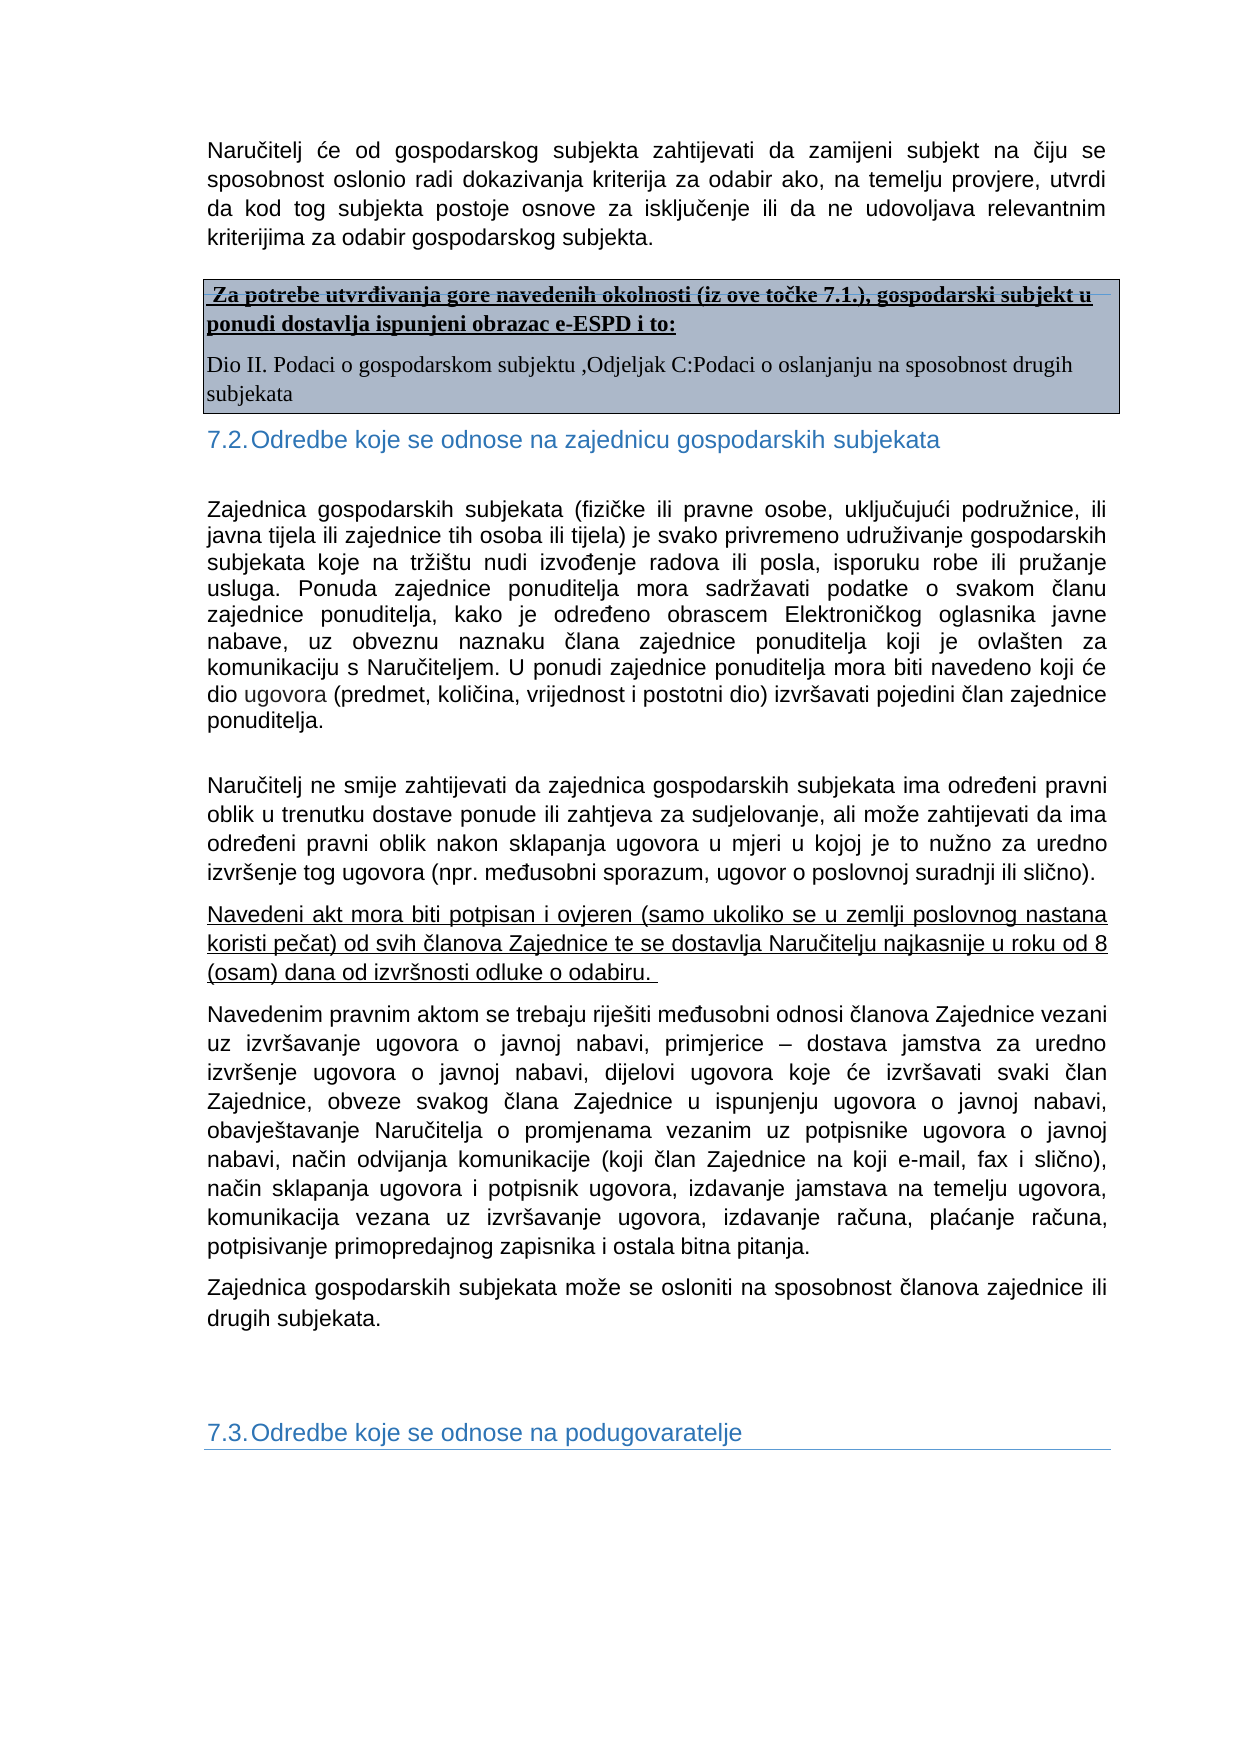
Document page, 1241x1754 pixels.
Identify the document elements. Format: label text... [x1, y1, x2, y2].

text Navedeni akt mora biti potpisan i ovjeren (samo ukoliko se u zemlji poslovnog nastana koristi pečat) od svih članova Zajednice te se dostavlja Naručitelju najkasnije u roku od 8 (osam) dana od izvršnosti odluke o odabiru. [207, 925, 1108, 953]
subtitle Odredbe koje se odnose na zajednicu gospodarskih subjekata [207, 263, 1132, 453]
text Naručitelj ne smije zahtijevati da zajednica gospodarskih subjekata ima određeni pravni oblik u trenutku dostave ponude ili zahtjeva za sudjelovanje, ali može zahtijevati da ima određeni pravni oblik nakon sklapanja ugovora u mjeri u kojoj je to nužno za uredno izvršenje tog ugovora (npr. međusobni sporazum, ugovor o poslovnoj suradnji ili slično). [207, 772, 1108, 885]
text Navedenim pravnim aktom se trebaju riješiti međusobni odnosi članova Zajednice vezani uz izvršavanje ugovora o javnoj nabavi, primjerice – dostava jamstva za uredno izvršenje ugovora o javnoj nabavi, dijelovi ugovora koje će izvršavati svaki član Zajednice, obveze svakog člana Zajednice u ispunjenju ugovora o javnoj nabavi, obavještavanje Naručitelja o promjenama vezanim uz potpisnike ugovora o javnoj nabavi, način odvijanja komunikacije (koji član Zajednice na koji e-mail, fax i slično), način sklapanja ugovora i potpisnik ugovora, izdavanje jamstava na temelju ugovora, komunikacija vezana uz izvršavanje ugovora, izdavanje računa, plaćanje računa, potpisivanje primopredajnog zapisnika i ostala bitna pitanja. [207, 1001, 1108, 1259]
text Navedeni akt mora biti potpisan i ovjeren (samo ukoliko se u zemlji poslovnog nastana koristi pečat) od svih članova Zajednice te se dostavlja Naručitelju najkasnije u roku od 8 (osam) dana od izvršnosti odluke o odabiru. [207, 954, 1108, 985]
text Naručitelj će od gospodarskog subjekta zahtijevati da zamijeni subjekt na čiju se sposobnost oslonio radi dokazivanja kriterija za odabir ako, na temelju provjere, utvrdi da kod tog subjekta postoje osnove za isključenje ili da ne udovoljava relevantnim kriterijima za odabir gospodarskog subjekta. [207, 137, 1107, 251]
text Zajednica gospodarskih subjekata (fizičke ili pravne osobe, uključujući podružnice, ili javna tijela ili zajednice tih osoba ili tijela) je svako privremeno udruživanje gospodarskih subjekata koje na tržištu nudi izvođenje radova ili posla, isporuku robe ili pružanje usluga. Ponuda zajednice ponuditelja mora sadržavati podatke o svakom članu zajednice ponuditelja, kako je određeno obrascem Elektroničkog oglasnika javne nabave, uz obveznu naznaku člana zajednice ponuditelja koji je ovlašten za komunikaciju s Naručiteljem. U ponudi zajednice ponuditelja mora biti navedeno koji će dio ugovora (predmet, količina, vrijednost i postotni dio) izvršavati pojedini član zajednice ponuditelja. [207, 496, 1107, 733]
text Zajednica gospodarskih subjekata može se osloniti na sposobnost članova zajednice ili drugih subjekata. [207, 1274, 1107, 1331]
text Navedeni akt mora biti potpisan i ovjeren (samo ukoliko se u zemlji poslovnog nastana koristi pečat) od svih članova Zajednice te se dostavlja Naručitelju najkasnije u roku od 8 (osam) dana od izvršnosti odluke o odabiru. [207, 901, 1108, 924]
subtitle Odredbe koje se odnose na podugovaratelje [207, 1418, 1132, 1447]
